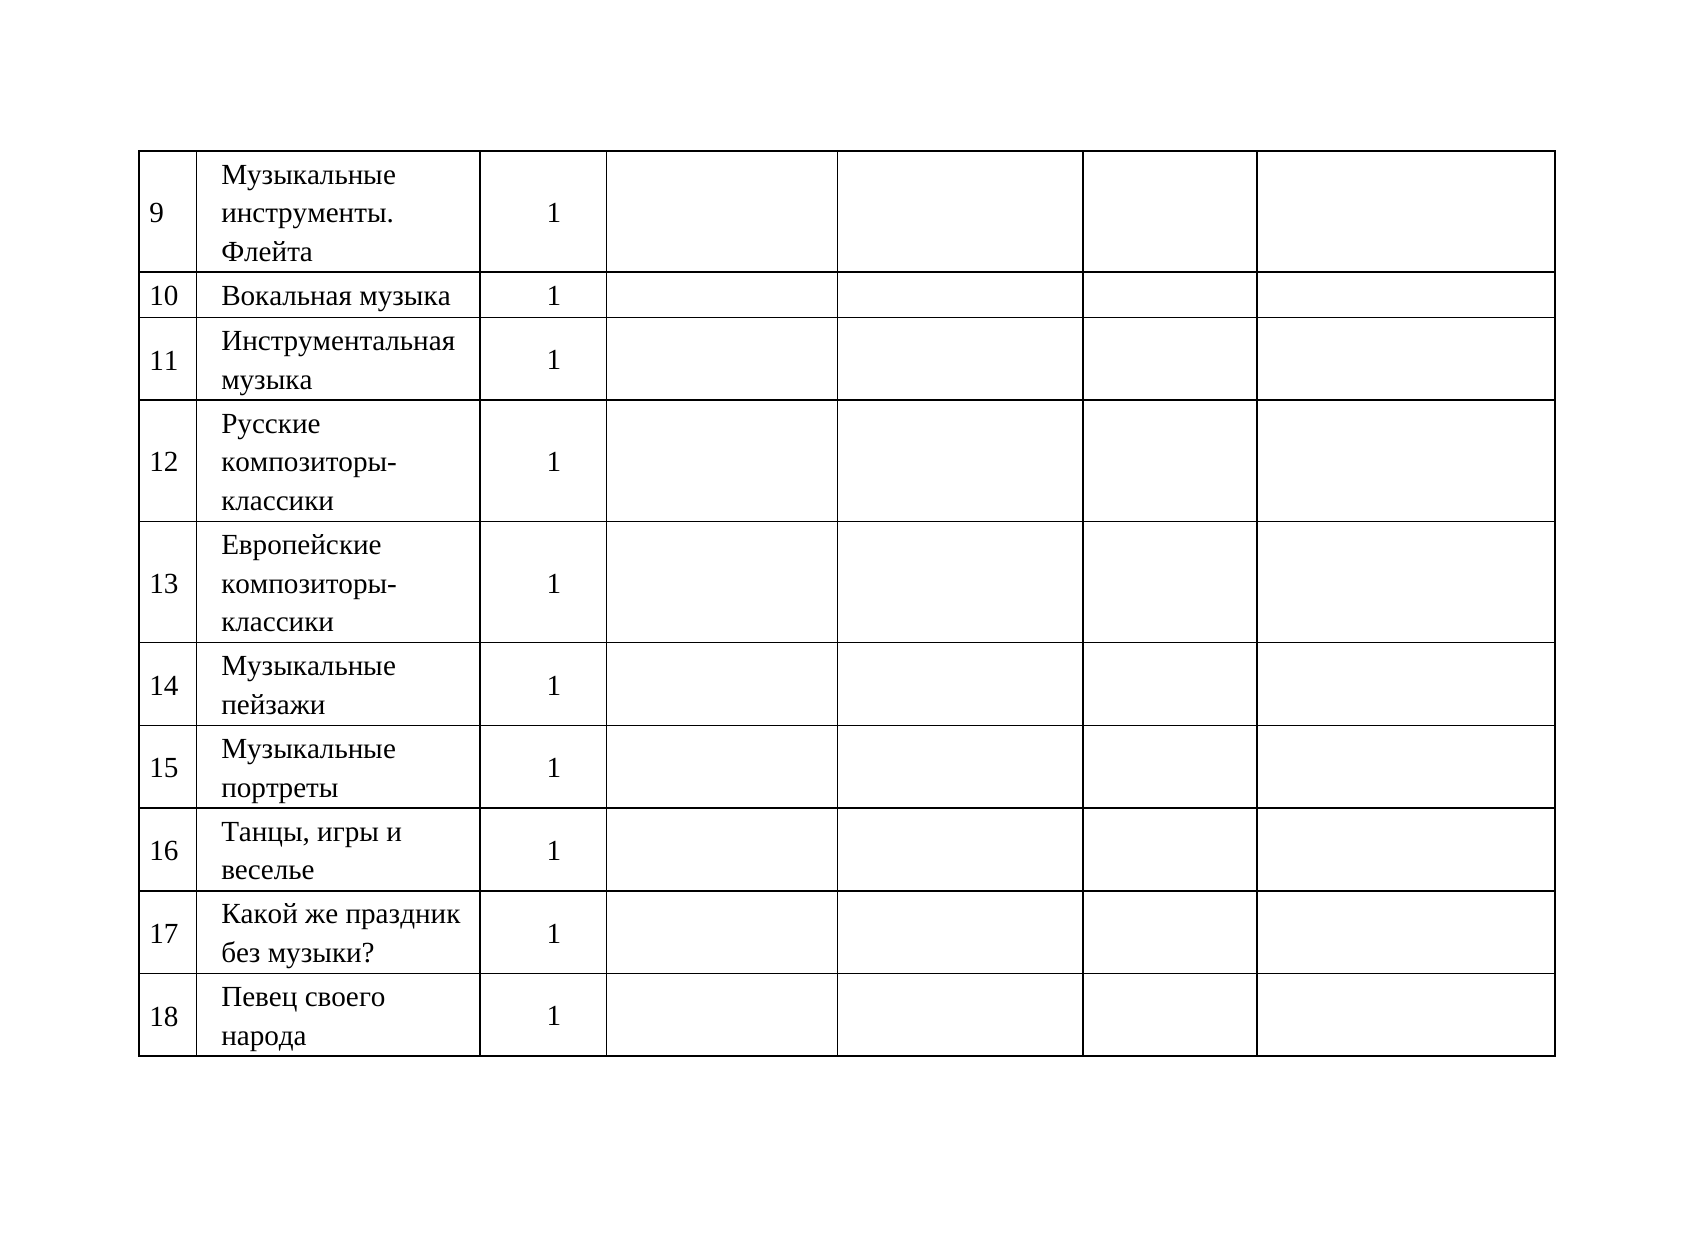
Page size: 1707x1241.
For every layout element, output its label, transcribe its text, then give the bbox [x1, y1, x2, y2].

table_cell 1 [481, 318, 606, 399]
table_cell 16 [140, 809, 196, 890]
table_cell Музыкальные пейзажи [197, 643, 479, 724]
table_cell 1 [481, 809, 606, 890]
table_cell [838, 318, 1082, 399]
table_cell Музыкальные портреты [197, 726, 479, 807]
table_cell [1084, 273, 1256, 317]
table_cell 1 [481, 892, 606, 973]
table_cell [1084, 809, 1256, 890]
table_cell [607, 892, 837, 973]
table_cell [1084, 643, 1256, 724]
table_cell Европейские композиторы-классики [197, 522, 479, 642]
table_cell Певец своего народа [197, 974, 479, 1055]
table_cell [1258, 273, 1554, 317]
table_cell [1258, 643, 1554, 724]
table_cell 9 [140, 152, 196, 271]
table_cell Музыкальные инструменты. Флейта [197, 152, 479, 271]
table_cell [1258, 318, 1554, 399]
table_cell [1258, 152, 1554, 271]
table_cell 13 [140, 522, 196, 642]
table_cell [607, 273, 837, 317]
table_cell [607, 522, 837, 642]
table_cell 15 [140, 726, 196, 807]
table_cell Русские композиторы-классики [197, 401, 479, 521]
table_cell 1 [481, 726, 606, 807]
table_cell [1084, 726, 1256, 807]
table_cell 1 [481, 273, 606, 317]
table_cell 11 [140, 318, 196, 399]
table_cell 1 [481, 643, 606, 724]
table_cell [838, 726, 1082, 807]
table_cell 10 [140, 273, 196, 317]
table_cell 17 [140, 892, 196, 973]
table_cell 12 [140, 401, 196, 521]
table_cell 1 [481, 401, 606, 521]
table_cell [607, 401, 837, 521]
table_cell [1258, 401, 1554, 521]
table_cell [1258, 809, 1554, 890]
table_cell 18 [140, 974, 196, 1055]
table_cell [607, 726, 837, 807]
table_cell [838, 401, 1082, 521]
table_cell [838, 809, 1082, 890]
table_cell [1084, 892, 1256, 973]
table_cell 1 [481, 152, 606, 271]
table_cell [838, 273, 1082, 317]
table_cell [1084, 152, 1256, 271]
table_cell [1084, 318, 1256, 399]
table_cell [607, 974, 837, 1055]
table_cell 1 [481, 974, 606, 1055]
table_cell [838, 974, 1082, 1055]
table_cell Инструментальная музыка [197, 318, 479, 399]
table_cell [1258, 522, 1554, 642]
table_cell [838, 152, 1082, 271]
table_cell [607, 152, 837, 271]
table_cell [1258, 974, 1554, 1055]
table_cell [1258, 726, 1554, 807]
table_cell [838, 643, 1082, 724]
table_cell [1084, 401, 1256, 521]
table_cell [1084, 974, 1256, 1055]
table_cell Какой же праздник без музыки? [197, 892, 479, 973]
table_cell [838, 522, 1082, 642]
table_cell [1084, 522, 1256, 642]
table_cell Танцы, игры и веселье [197, 809, 479, 890]
table_cell [607, 643, 837, 724]
table_cell [607, 809, 837, 890]
table_cell [1258, 892, 1554, 973]
table_cell 1 [481, 522, 606, 642]
table_cell [607, 318, 837, 399]
table_cell 14 [140, 643, 196, 724]
table_cell [838, 892, 1082, 973]
table_cell Вокальная музыка [197, 273, 479, 317]
